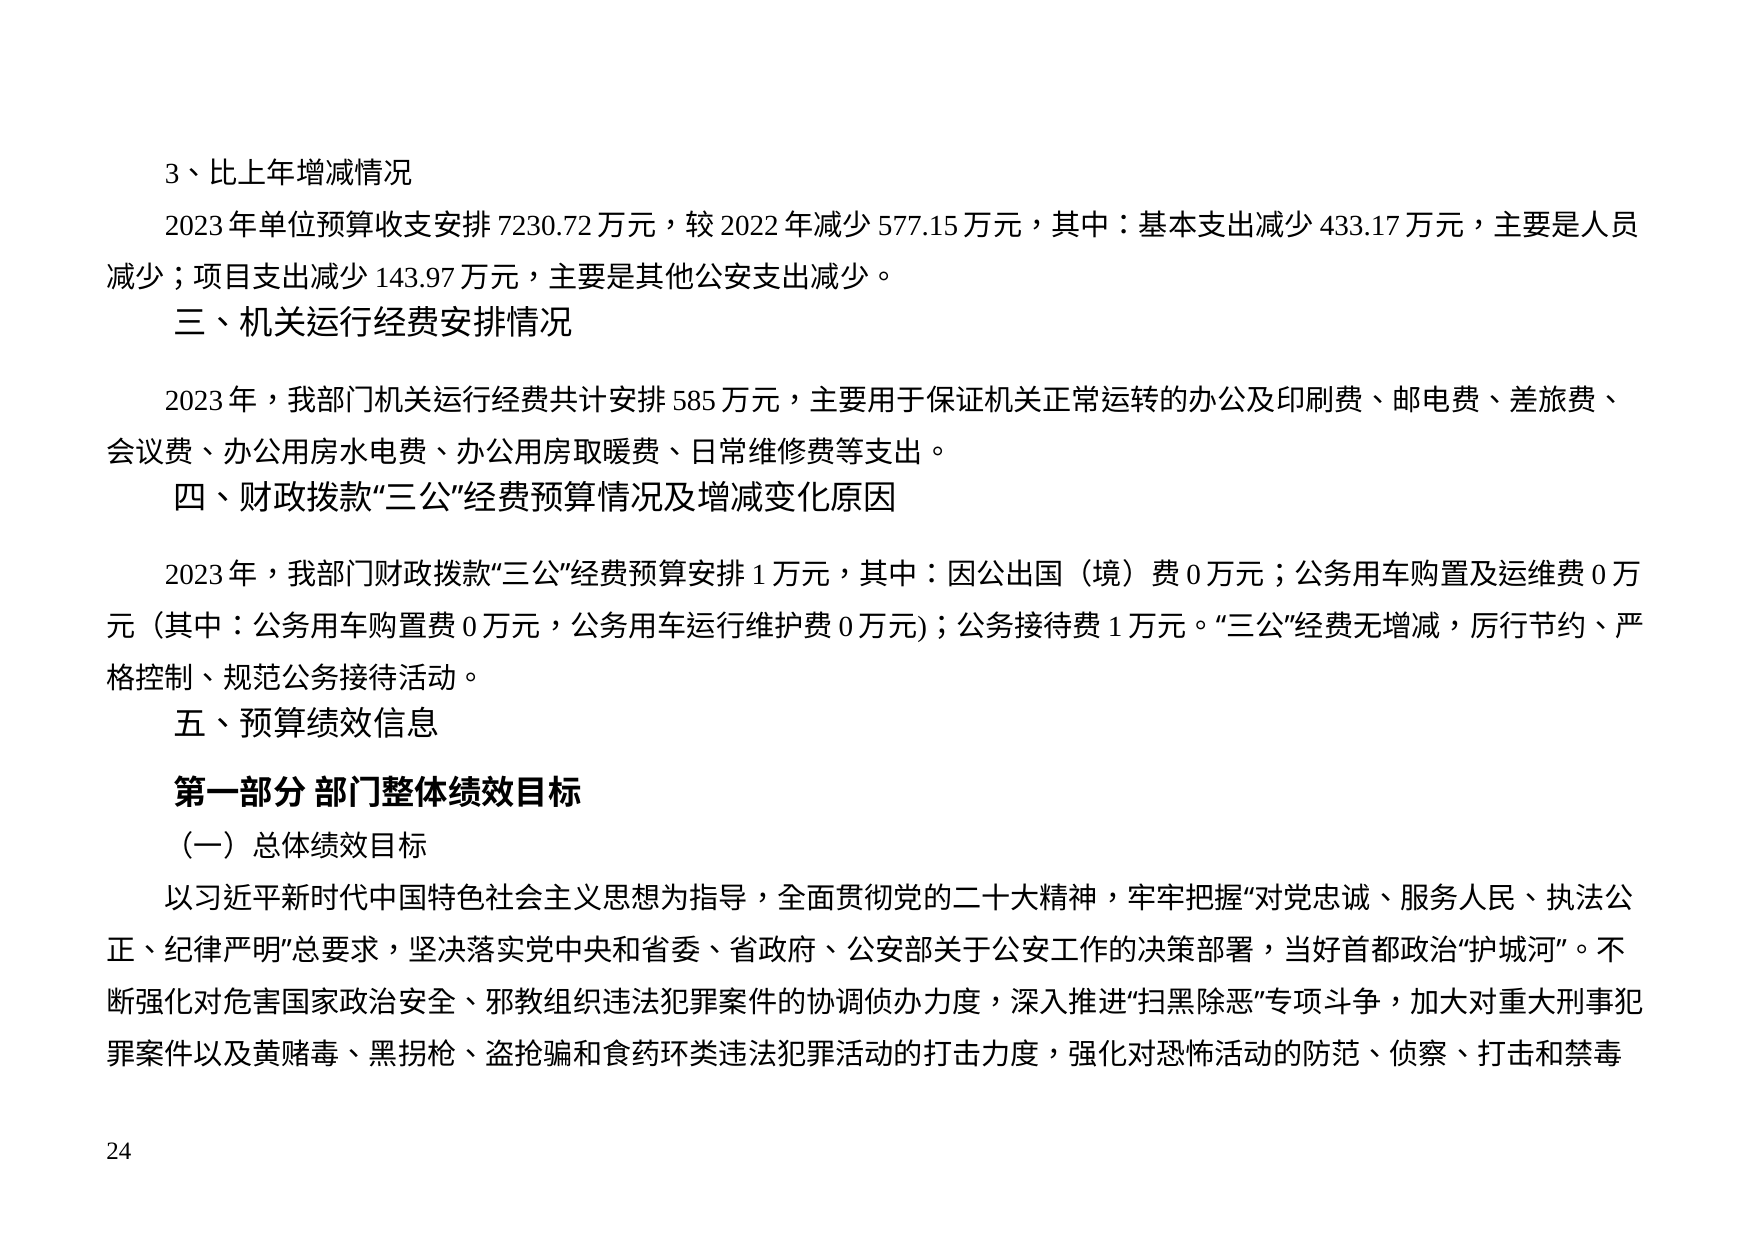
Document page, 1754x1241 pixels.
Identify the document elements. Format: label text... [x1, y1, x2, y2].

text （一）总体绩效目标 [106, 814, 1648, 867]
text 2023年单位预算收支安排7230.72万元，较2022年减少577.15万元，其中：基本支出减少433.17万元，主要是人员减少；项目支出减少143.97万元，主要是其他公安支出减少。 [106, 194, 1648, 298]
text 四、财政拨款“三公”经费预算情况及增减变化原因 [106, 473, 1648, 519]
text 2023年，我部门机关运行经费共计安排585万元，主要用于保证机关正常运转的办公及印刷费、邮电费、差旅费、会议费、办公用房水电费、办公用房取暖费、日常维修费等支出。 [106, 368, 1648, 472]
text 第一部分 部门整体绩效目标 [106, 769, 1648, 814]
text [106, 867, 1648, 1075]
text 五、预算绩效信息 [106, 700, 1648, 745]
text 三、机关运行经费安排情况 [106, 299, 1648, 344]
text 2023年，我部门财政拨款“三公”经费预算安排1万元，其中：因公出国（境）费0万元；公务用车购置及运维费0万元（其中：公务用车购置费0万元，公务用车运行维护费0万元)；公务接待费1万元。“三公”经费无增减，厉行节约、严格控制、规范公务接待活动。 [106, 543, 1648, 699]
text 3、比上年增减情况 [106, 142, 1648, 194]
